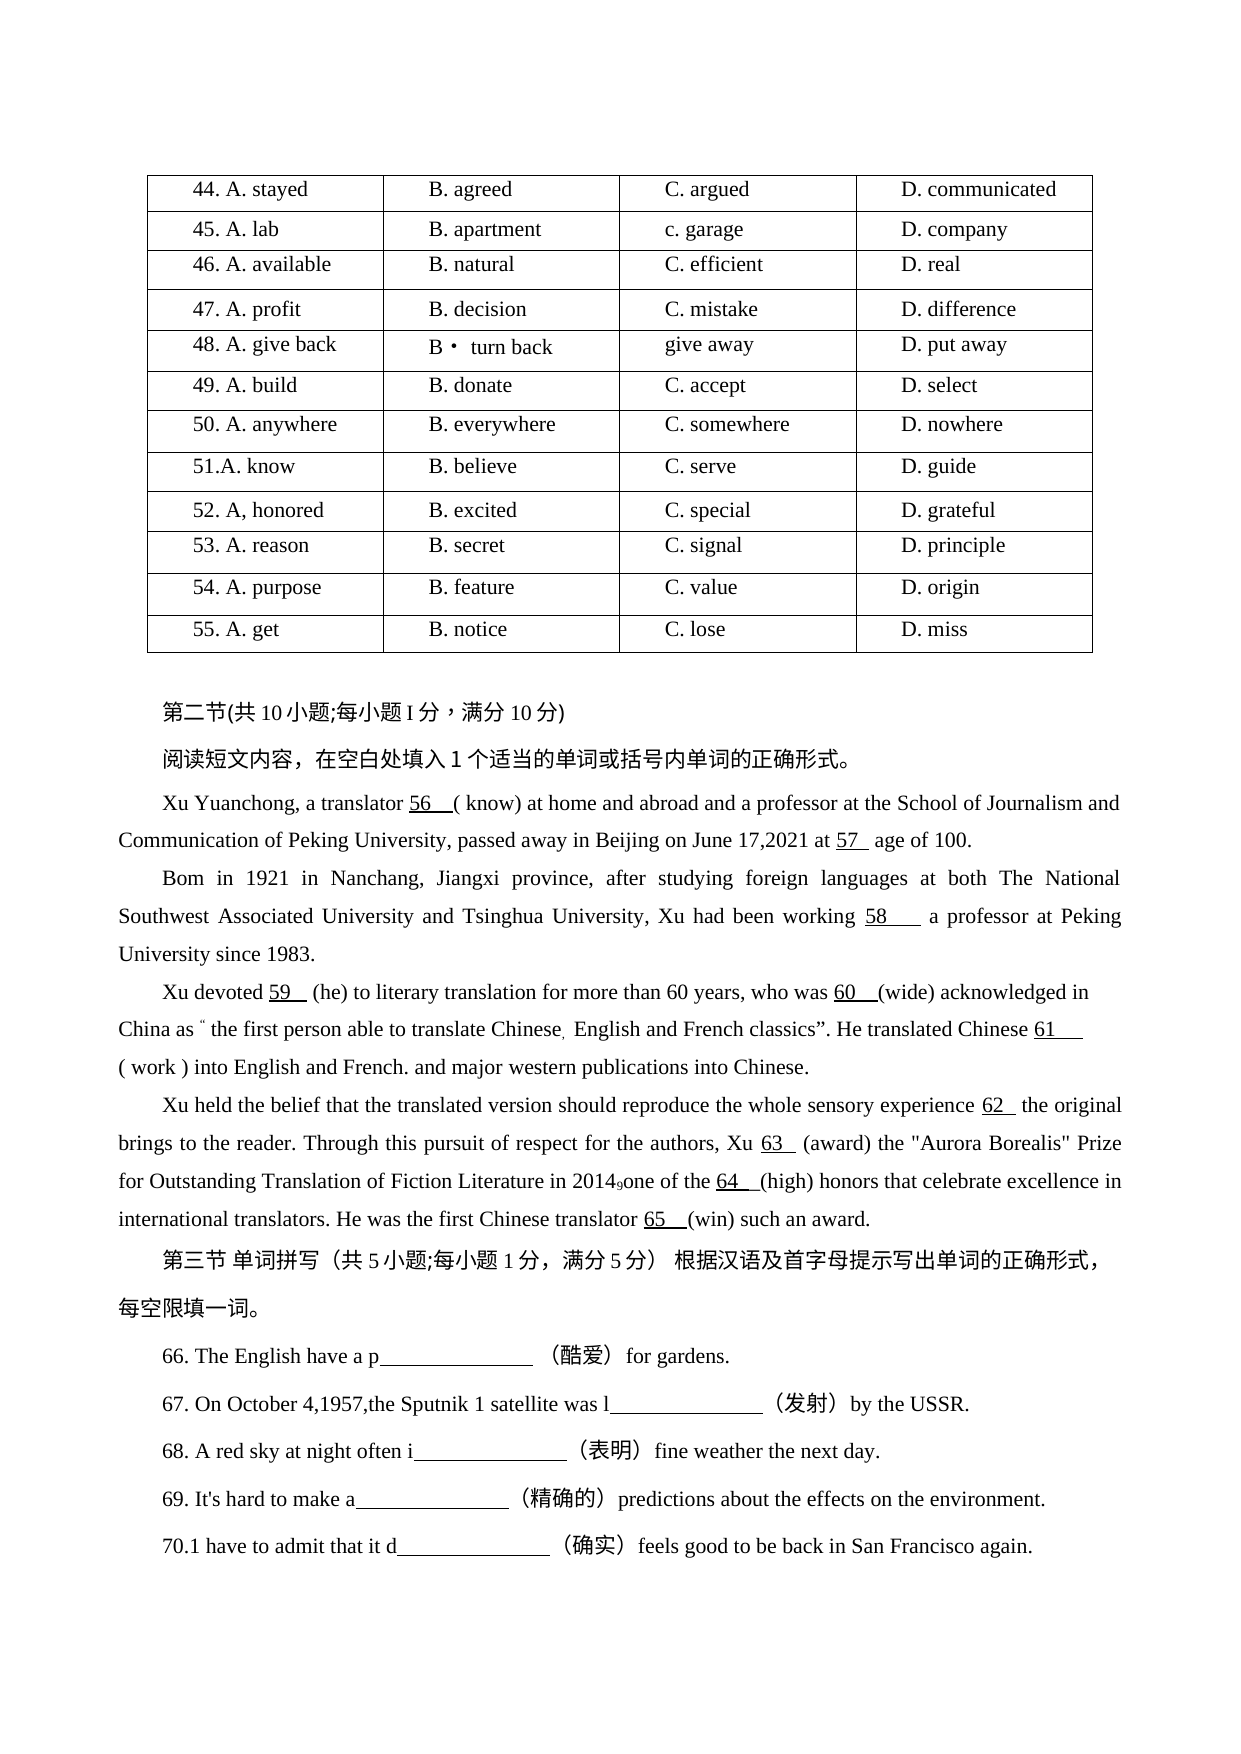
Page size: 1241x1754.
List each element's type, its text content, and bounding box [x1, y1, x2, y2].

text 阅读短文内容，在空白处填入1个适当的单词或括号内单词的正确形式。 [118, 742, 1122, 774]
table_cell 51.A. know [148, 453, 383, 491]
table_cell D. real [857, 251, 1092, 288]
table_cell D. grateful [857, 492, 1092, 531]
table_cell 44. A. stayed [148, 176, 383, 211]
text 68. A red sky at night often i （表明）fine weather the next day. [118, 1433, 1122, 1465]
text 第二节(共10小题;每小题I分，满分10分) [118, 697, 1122, 727]
text Bom in 1921 in Nanchang, Jiangxi province, after studying foreign languages at both The National Southwest Associated University and Tsinghua University, Xu had been working 58 a professor at Peking University since 1983. [118, 865, 1122, 966]
text Xu held the belief that the translated version should reproduce the whole sensory experience 62 the original brings to the reader. Through this pursuit of respect for the authors, Xu 63 (award) the "Aurora Borealis" Prize for Outstanding Translation of Fiction Literature in 20149one of the 64 _(high) honors that celebrate excellence in international translators. He was the first Chinese translator 65 (win) such an award. [118, 1092, 1122, 1231]
table_cell D. principle [857, 532, 1092, 573]
table_cell 47. A. profit [148, 290, 383, 330]
table_cell 55. A. get [148, 616, 383, 652]
table_cell D. miss [857, 616, 1092, 652]
table_cell C. lose [620, 616, 856, 652]
text 70.1 have to admit that it d （确实）feels good to be back in San Francisco again. [118, 1528, 1122, 1560]
table_cell C. argued [620, 176, 856, 211]
table_cell D. difference [857, 290, 1092, 330]
text 67. On October 4,1957,the Sputnik 1 satellite was l （发射）by the USSR. [118, 1386, 1122, 1418]
table_cell D. guide [857, 453, 1092, 491]
table_cell C. value [620, 574, 856, 615]
table_cell C. somewhere [620, 411, 856, 452]
text 66. The English have a p （酷爱）for gardens. [118, 1338, 1122, 1370]
table_cell D. nowhere [857, 411, 1092, 452]
table_cell B. apartment [384, 212, 619, 250]
table_cell C. accept [620, 372, 856, 410]
table_cell C. serve [620, 453, 856, 491]
table_cell 46. A. available [148, 251, 383, 288]
table_cell c. garage [620, 212, 856, 250]
table_cell B. believe [384, 453, 619, 491]
table_cell 50. A. anywhere [148, 411, 383, 452]
table_cell D. origin [857, 574, 1092, 615]
table_cell B. agreed [384, 176, 619, 211]
table_cell 45. A. lab [148, 212, 383, 250]
table_cell C. efficient [620, 251, 856, 288]
text 第三节 单词拼写（共5小题;每小题1分，满分5分） 根据汉语及首字母提示写出单词的正确形式，每空限填一词。 [118, 1243, 1122, 1323]
table_cell C. signal [620, 532, 856, 573]
table_cell B. excited [384, 492, 619, 531]
text Xu devoted 59 (he) to literary translation for more than 60 years, who was 60 (wide) acknowledged in China as “ the first person able to translate Chinese, English and French classics”. He translated Chinese 61 ( work ) into English and French. and major western publications into Chinese. [118, 979, 1122, 1079]
table_cell B. donate [384, 372, 619, 410]
table_cell 48. A. give back [148, 331, 383, 371]
table_cell D. communicated [857, 176, 1092, 211]
table_cell 52. A, honored [148, 492, 383, 531]
table_cell D. select [857, 372, 1092, 410]
table_cell C. mistake [620, 290, 856, 330]
table_cell B. decision [384, 290, 619, 330]
table_cell give away [620, 331, 856, 371]
table_cell B. notice [384, 616, 619, 652]
text 69. It's hard to make a （精确的）predictions about the effects on the environment. [118, 1481, 1122, 1513]
table_cell D. company [857, 212, 1092, 250]
table_cell 54. A. purpose [148, 574, 383, 615]
table_cell 49. A. build [148, 372, 383, 410]
table_cell C. special [620, 492, 856, 531]
table_cell B. natural [384, 251, 619, 288]
table_cell B. everywhere [384, 411, 619, 452]
table_cell B. feature [384, 574, 619, 615]
table_cell B. secret [384, 532, 619, 573]
table_cell B・ turn back [384, 331, 619, 371]
text Xu Yuanchong, a translator 56 ( know) at home and abroad and a professor at the School of Journalism and Communication of Peking University, passed away in Beijing on June 17,2021 at 57 age of 100. [118, 789, 1122, 853]
table_cell 53. A. reason [148, 532, 383, 573]
table_cell D. put away [857, 331, 1092, 371]
